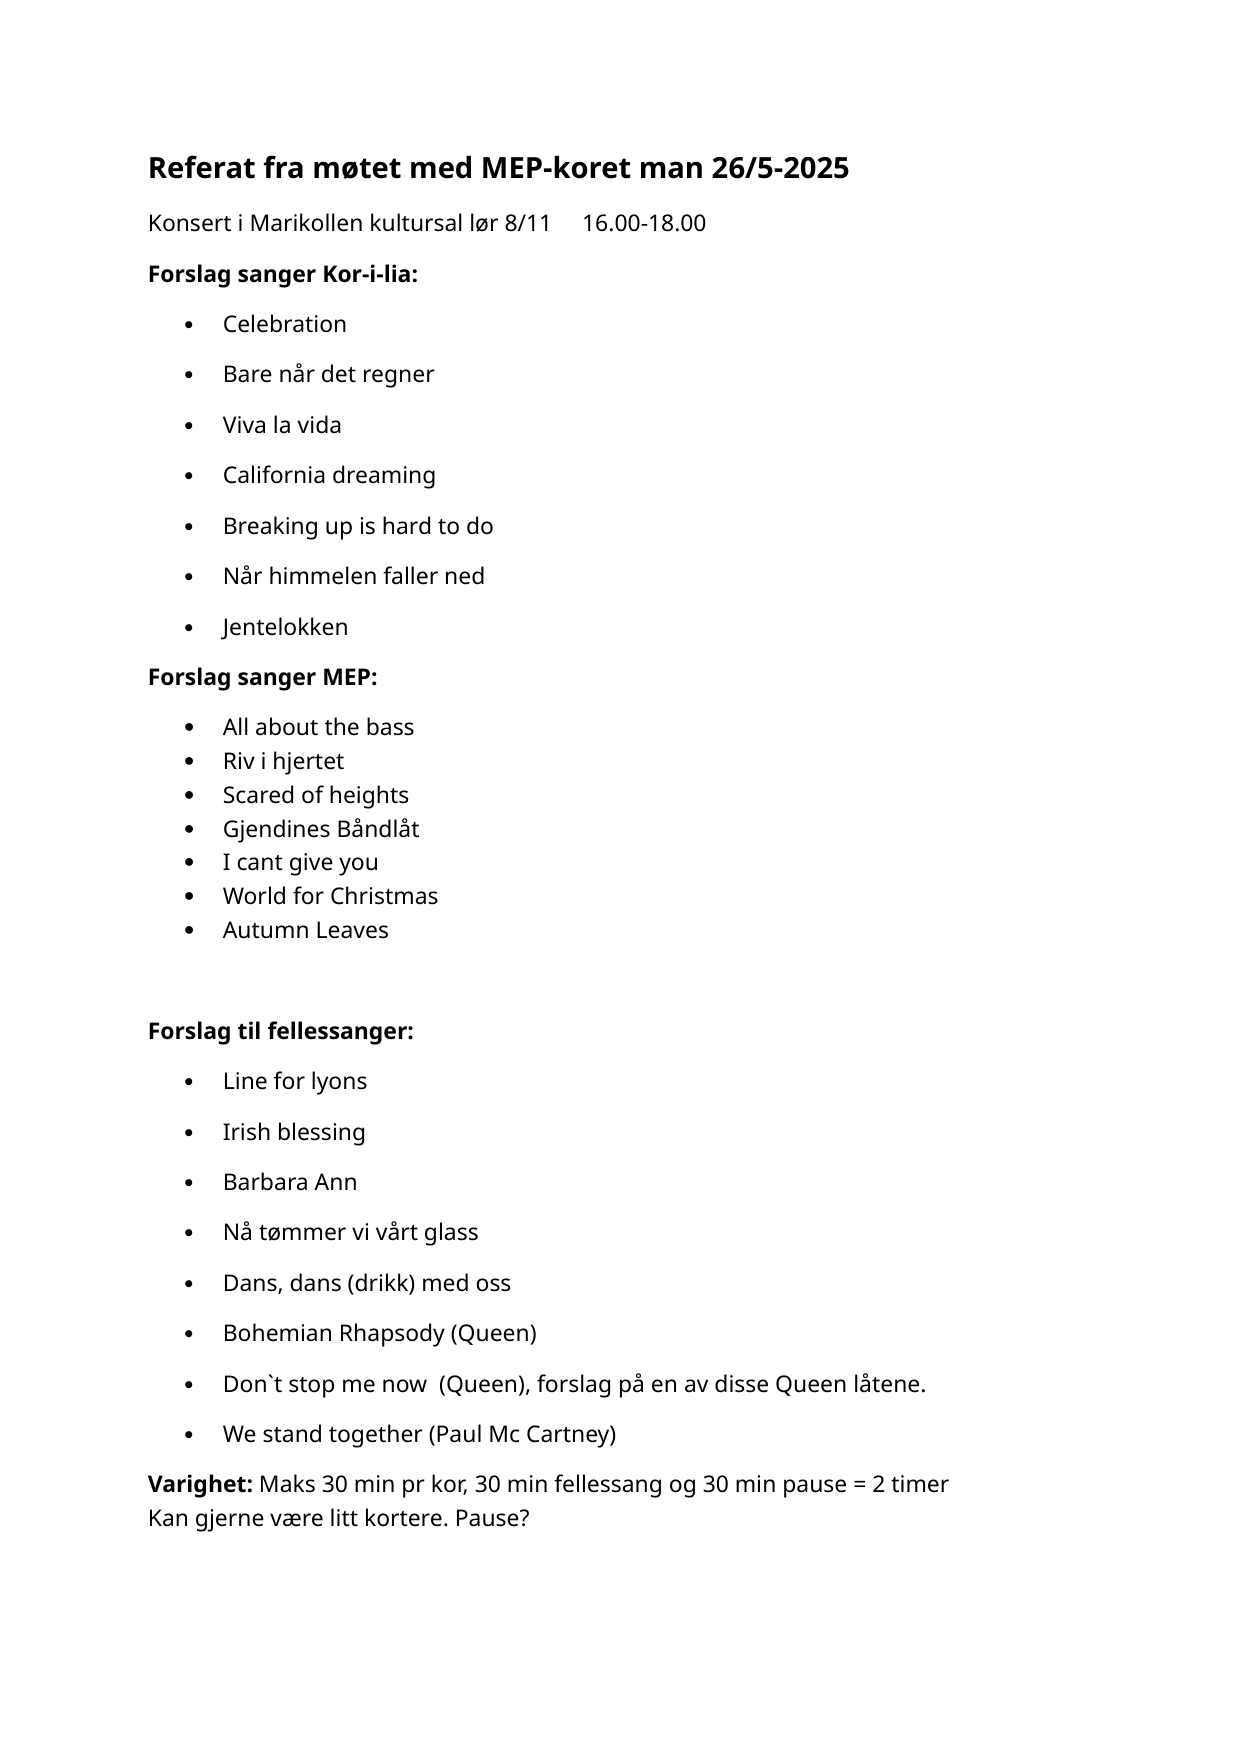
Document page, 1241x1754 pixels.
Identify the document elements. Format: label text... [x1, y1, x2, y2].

text Forslag sanger MEP: [148, 661, 1093, 692]
list We stand together (Paul Mc Cartney) [185, 1418, 1093, 1449]
list Line for lyons [185, 1065, 1093, 1096]
text Referat fra møtet med MEP-koret man 26/5-2025 [148, 148, 1093, 187]
list Riv i hjertet [185, 745, 1093, 776]
list Barbara Ann [185, 1166, 1093, 1197]
list Dans, dans (drikk) med oss [185, 1267, 1093, 1298]
list I cant give you [185, 846, 1093, 877]
list All about the bass [185, 711, 1093, 742]
list Breaking up is hard to do [185, 509, 1093, 541]
text Konsert i Marikollen kultursal lør 8/11 16.00-18.00 [148, 207, 1093, 238]
list Irish blessing [185, 1115, 1093, 1147]
list Jentelokken [185, 610, 1093, 642]
list Viva la vida [185, 409, 1093, 440]
list California dreaming [185, 459, 1093, 490]
list World for Christmas [185, 880, 1093, 911]
list Bare når det regner [185, 358, 1093, 389]
list Gjendines Båndlåt [185, 812, 1093, 844]
text Forslag sanger Kor-i-lia: [148, 257, 1093, 289]
list Don`t stop me now (Queen), forslag på en av disse Queen låtene. [185, 1367, 1093, 1399]
text Varighet: Maks 30 min pr kor, 30 min fellessang og 30 min pause = 2 timer Kan gjerne være litt kortere. Pause? [148, 1468, 1093, 1533]
list Nå tømmer vi vårt glass [185, 1216, 1093, 1247]
list Autumn Leaves [185, 914, 1093, 945]
text Forslag til fellessanger: [148, 1014, 1093, 1046]
list Celebration [185, 308, 1093, 339]
list Bohemian Rhapsody (Queen) [185, 1317, 1093, 1348]
list Når himmelen faller ned [185, 560, 1093, 591]
list Scared of heights [185, 779, 1093, 810]
